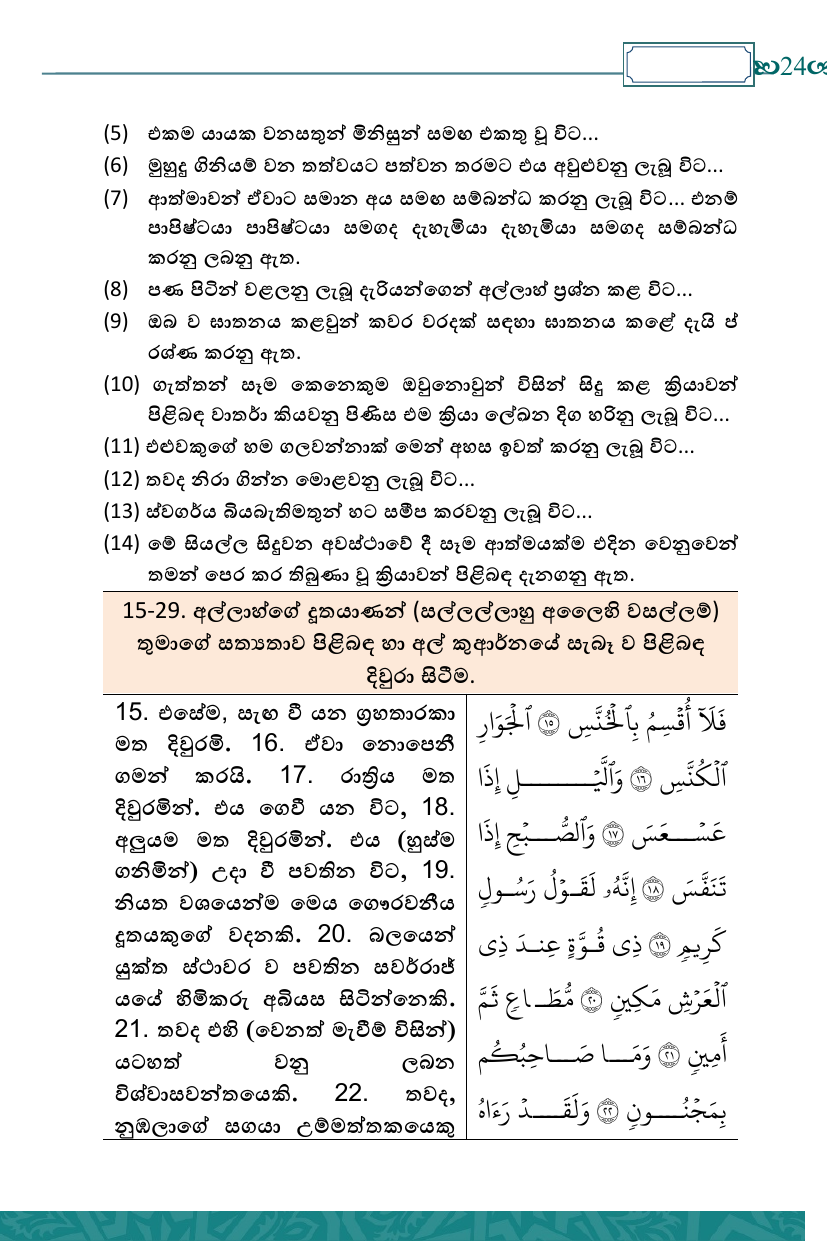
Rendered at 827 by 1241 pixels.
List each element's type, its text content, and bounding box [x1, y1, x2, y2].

table_header 15-29. අල්ලාහ්ගේ දූතයාණන් (සල්ලල්ලාහු අලෛහි වසල්ලම්) තුමාගේ සත්‍යතාව පිළිබඳ හා අල් කුර්ආනයේ සැබෑ ව පිළිබඳ දිවුරා සිටීම. [103, 592, 738, 693]
text (9) ඔබ ව ඝාතනය කළවුන් කවර වරදක් සඳහා ඝාතනය කළේ දැයි ප්‍රශ්ණ කරනු ඇත. [103, 307, 738, 365]
text (8) පණ පිටින් වළලනු ලැබූ දැරියන්ගෙන් අල්ලාහ් ප්‍රශ්න කළ විට... [103, 274, 738, 302]
text (7) ආත්මාවන් ඒවාට සමාන අය සමඟ සම්බන්ධ කරනු ලැබූ විට... එනම් පාපිෂ්ටයා පාපිෂ්ටයා සමගද දැහැමියා දැහැමියා සමගද සම්බන්ධ කරනු ලබනු ඇත. [103, 183, 738, 270]
picture [0, 1211, 805, 1241]
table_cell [103, 695, 466, 1139]
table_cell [467, 695, 738, 1139]
text (14) මේ සියල්ල සිදුවන අවස්ථාවේ දී සෑම ආත්මයක්ම එදින වෙනුවෙන් තමන් පෙර කර තිබුණා වූ ක්‍රියාවන් පිළිබඳ දැනගනු ඇත. [103, 528, 738, 587]
text (11) එළුවකුගේ හම ගලවන්නාක් මෙන් අහස ඉවත් කරනු ලැබූ විට... [103, 432, 738, 460]
text (13) ස්වර්ගය බියබැතිමතුන් හට සමීප කරවනු ලැබූ විට... [103, 496, 738, 524]
text (6) මුහුදු ගිනියම් වන තත්වයට පත්වන තරමට එය අවුළුවනු ලැබූ විට... [103, 150, 738, 178]
text (5) එකම යායක වනසතුන් මිනිසුන් සමඟ එකතු වූ විට... [103, 118, 738, 146]
text (12) තවද නිරා ගින්න මොළවනු ලැබූ විට... [103, 464, 738, 492]
text (10) ගැත්තන් සෑම කෙනෙකුම ඔවුනොවුන් විසින් සිදු කළ ක්‍රියාවන් පිළිබඳ වාර්තා කියවනු පිණිස එම ක්‍රියා ලේඛන දිග හරිනු ලැබූ විට... [103, 369, 738, 427]
